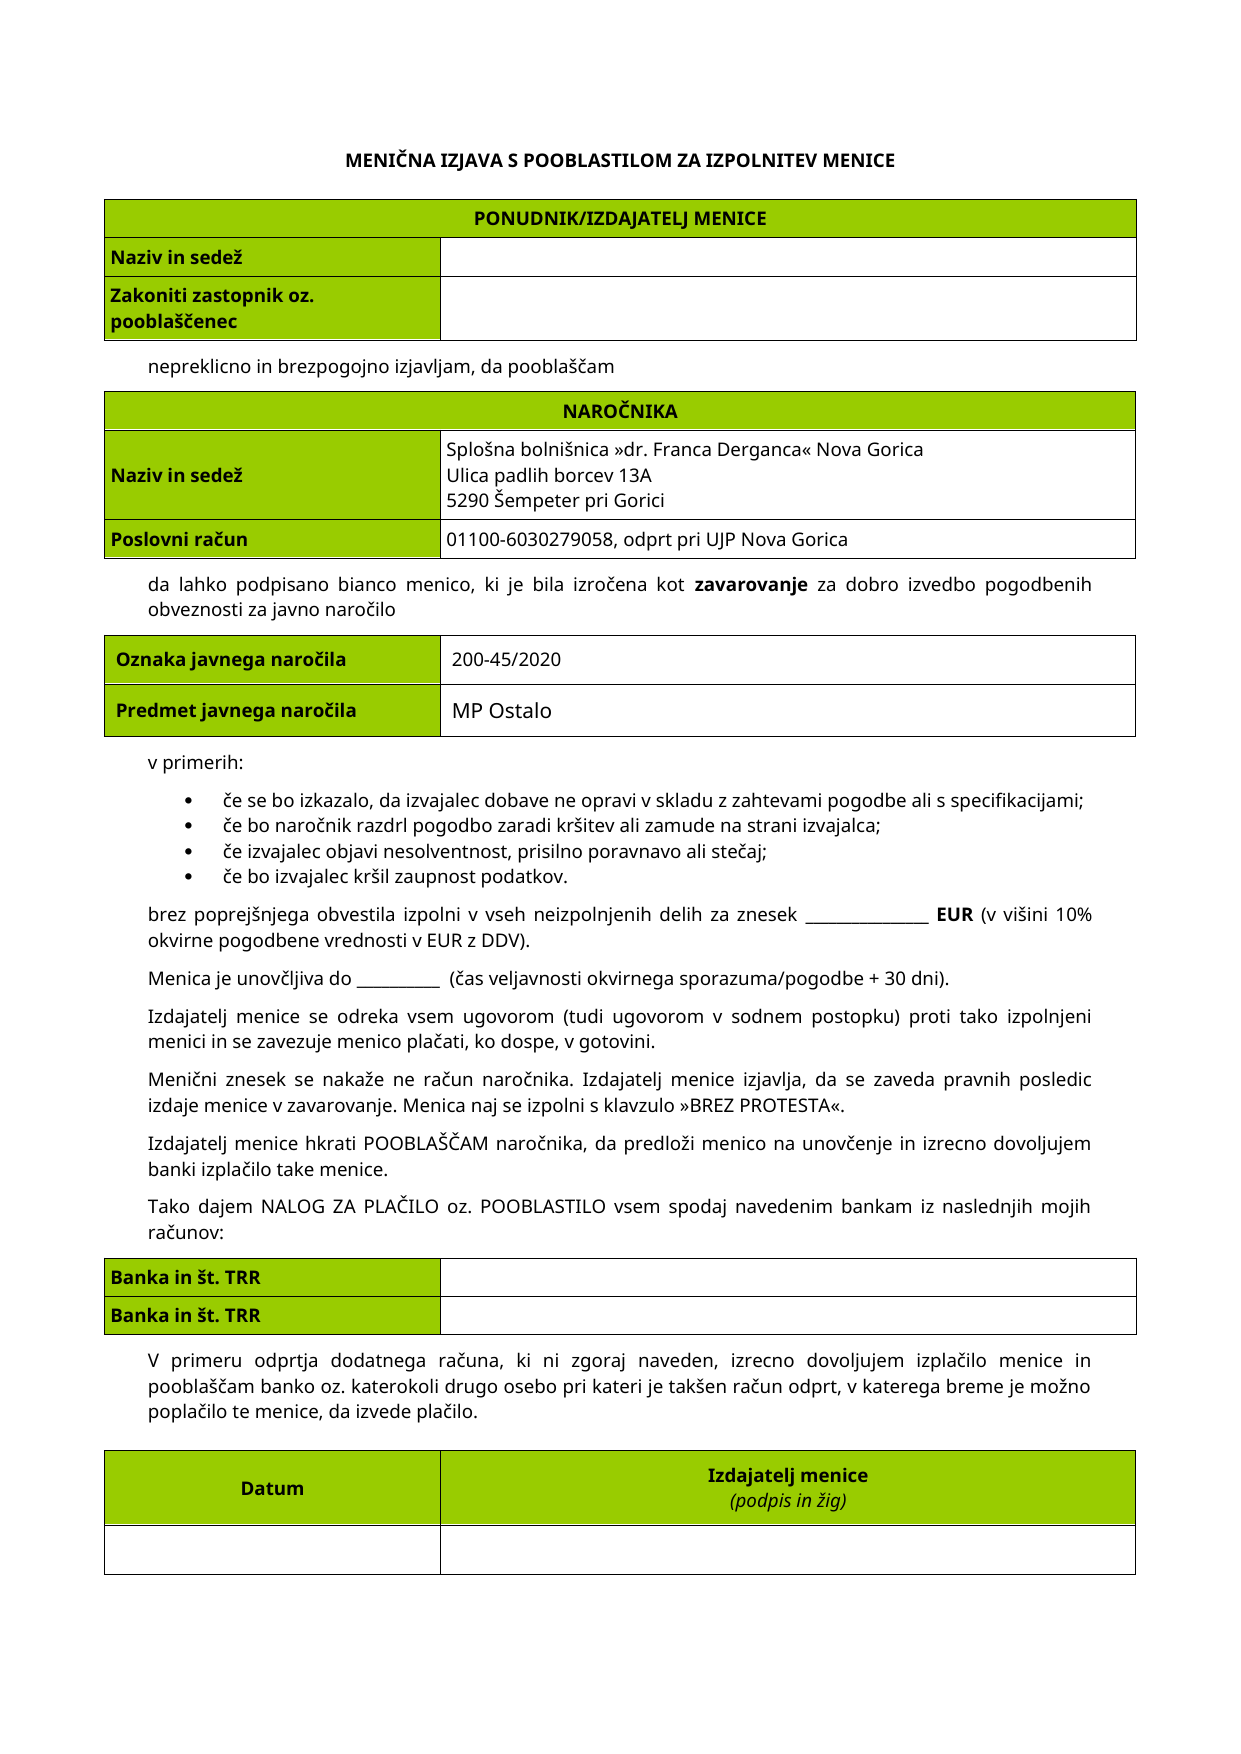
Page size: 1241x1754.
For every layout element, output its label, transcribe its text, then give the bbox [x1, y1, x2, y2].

table_cell MP Ostalo [441, 685, 1135, 736]
list če bo izvajalec kršil zaupnost podatkov. [185, 864, 1093, 889]
table_header Izdajatelj menice (podpis in žig) [441, 1451, 1135, 1524]
table_cell Splošna bolnišnica »dr. Franca Derganca« Nova Gorica Ulica padlih borcev 13A 5290 Šempeter pri Gorici [441, 431, 1135, 519]
table_cell Naziv in sedež [105, 431, 440, 519]
text Izdajatelj menice hkrati POOBLAŠČAM naročnika, da predloži menico na unovčenje in izrecno dovoljujem banki izplačilo take menice. [148, 1130, 1093, 1181]
text Tako dajem NALOG ZA PLAČILO oz. POOBLASTILO vsem spodaj navedenim bankam iz naslednjih mojih računov: [148, 1194, 1093, 1245]
list če se bo izkazalo, da izvajalec dobave ne opravi v skladu z zahtevami pogodbe ali s specifikacijami; [185, 787, 1093, 813]
table_cell Zakoniti zastopnik oz. pooblaščenec [105, 277, 440, 339]
list če izvajalec objavi nesolventnost, prisilno poravnavo ali stečaj; [185, 838, 1093, 864]
table_header Datum [105, 1451, 440, 1524]
table_cell [105, 1526, 440, 1573]
table_cell Poslovni račun [105, 520, 440, 557]
text Menica je unovčljiva do __________ (čas veljavnosti okvirnega sporazuma/pogodbe + 30 dni). [148, 965, 1093, 991]
text nepreklicno in brezpogojno izjavljam, da pooblaščam [148, 353, 1093, 378]
text brez poprejšnjega obvestila izpolni v vseh neizpolnjenih delih za znesek ________________ EUR (v višini 10% okvirne pogodbene vrednosti v EUR z DDV). [148, 902, 1093, 953]
table_cell [441, 277, 1136, 339]
table_header 200-45/2020 [441, 636, 1135, 683]
text Menični znesek se nakaže ne račun naročnika. Izdajatelj menice izjavlja, da se zaveda pravnih posledic izdaje menice v zavarovanje. Menica naj se izpolni s klavzulo »BREZ PROTESTA«. [148, 1067, 1093, 1118]
table_header Banka in št. TRR [105, 1259, 440, 1296]
table_header Oznaka javnega naročila [105, 636, 440, 683]
table_header NAROČNIKA [105, 392, 1135, 429]
list če bo naročnik razdrl pogodbo zaradi kršitev ali zamude na strani izvajalca; [185, 813, 1093, 838]
table_cell Banka in št. TRR [105, 1297, 440, 1334]
text V primeru odprtja dodatnega računa, ki ni zgoraj naveden, izrecno dovoljujem izplačilo menice in pooblaščam banko oz. katerokoli drugo osebo pri kateri je takšen račun odprt, v katerega breme je možno poplačilo te menice, da izvede plačilo. [148, 1348, 1093, 1424]
text MENIČNA IZJAVA S POOBLASTILOM ZA IZPOLNITEV MENICE [148, 148, 1093, 173]
table_cell [441, 1526, 1135, 1573]
table_cell Predmet javnega naročila [105, 685, 440, 736]
table_cell [441, 238, 1136, 276]
table_header [441, 1259, 1136, 1296]
text v primerih: [148, 749, 1093, 774]
table_header PONUDNIK/IZDAJATELJ MENICE [105, 200, 1136, 237]
table_cell 01100-6030279058, odprt pri UJP Nova Gorica [441, 520, 1135, 557]
table_cell Naziv in sedež [105, 238, 440, 276]
text da lahko podpisano bianco menico, ki je bila izročena kot zavarovanje za dobro izvedbo pogodbenih obveznosti za javno naročilo [148, 571, 1093, 622]
table_cell [441, 1297, 1136, 1334]
text Izdajatelj menice se odreka vsem ugovorom (tudi ugovorom v sodnem postopku) proti tako izpolnjeni menici in se zavezuje menico plačati, ko dospe, v gotovini. [148, 1003, 1093, 1054]
